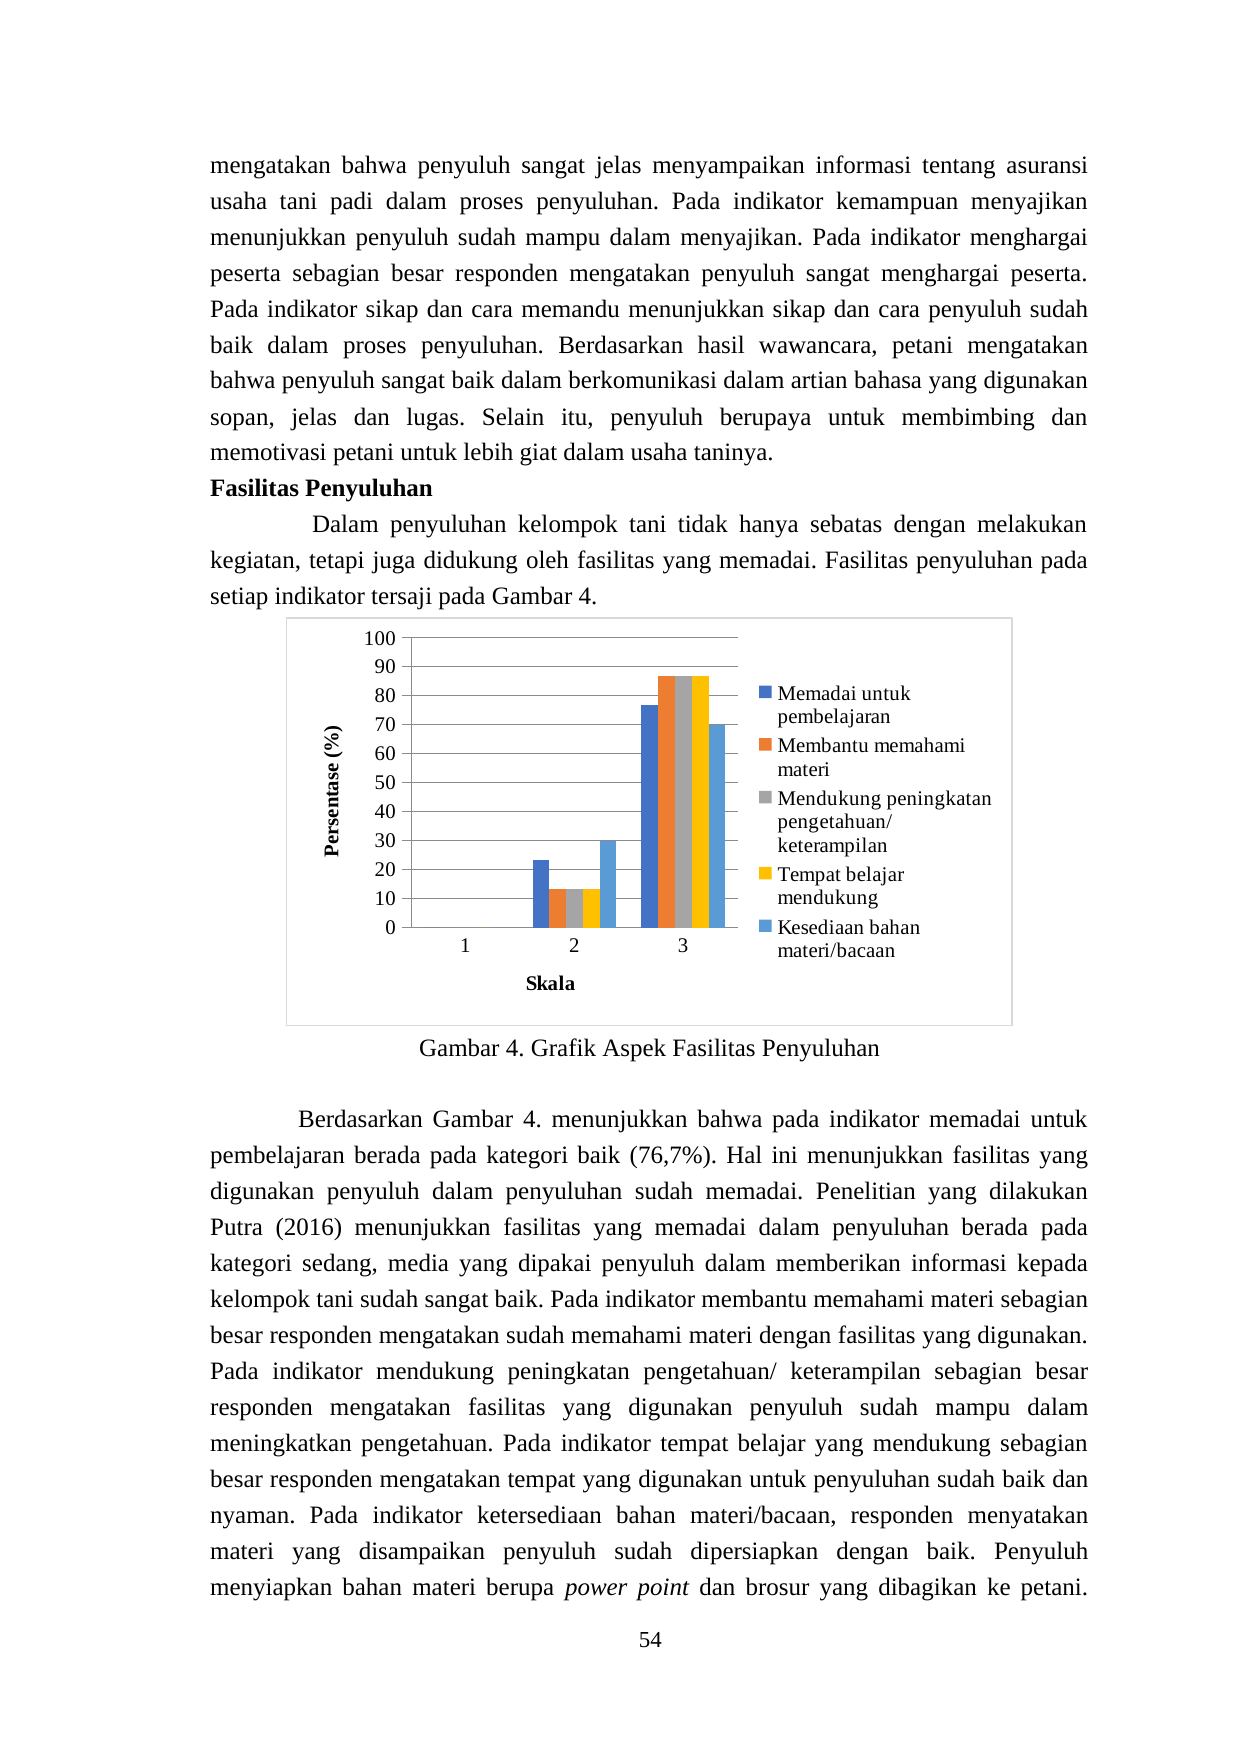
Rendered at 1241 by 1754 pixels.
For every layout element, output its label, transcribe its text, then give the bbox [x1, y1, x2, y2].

text Dalam penyuluhan kelompok tani tidak hanya sebatas dengan melakukan kegiatan, tetapi juga didukung oleh fasilitas yang memadai. Fasilitas penyuluhan pada setiap indikator tersaji pada Gambar 4. [210, 509, 1089, 610]
text Fasilitas Penyuluhan [210, 473, 1089, 502]
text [210, 150, 1089, 466]
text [210, 1104, 1089, 1600]
text Gambar 4. Grafik Aspek Fasilitas Penyuluhan [210, 1033, 1089, 1062]
